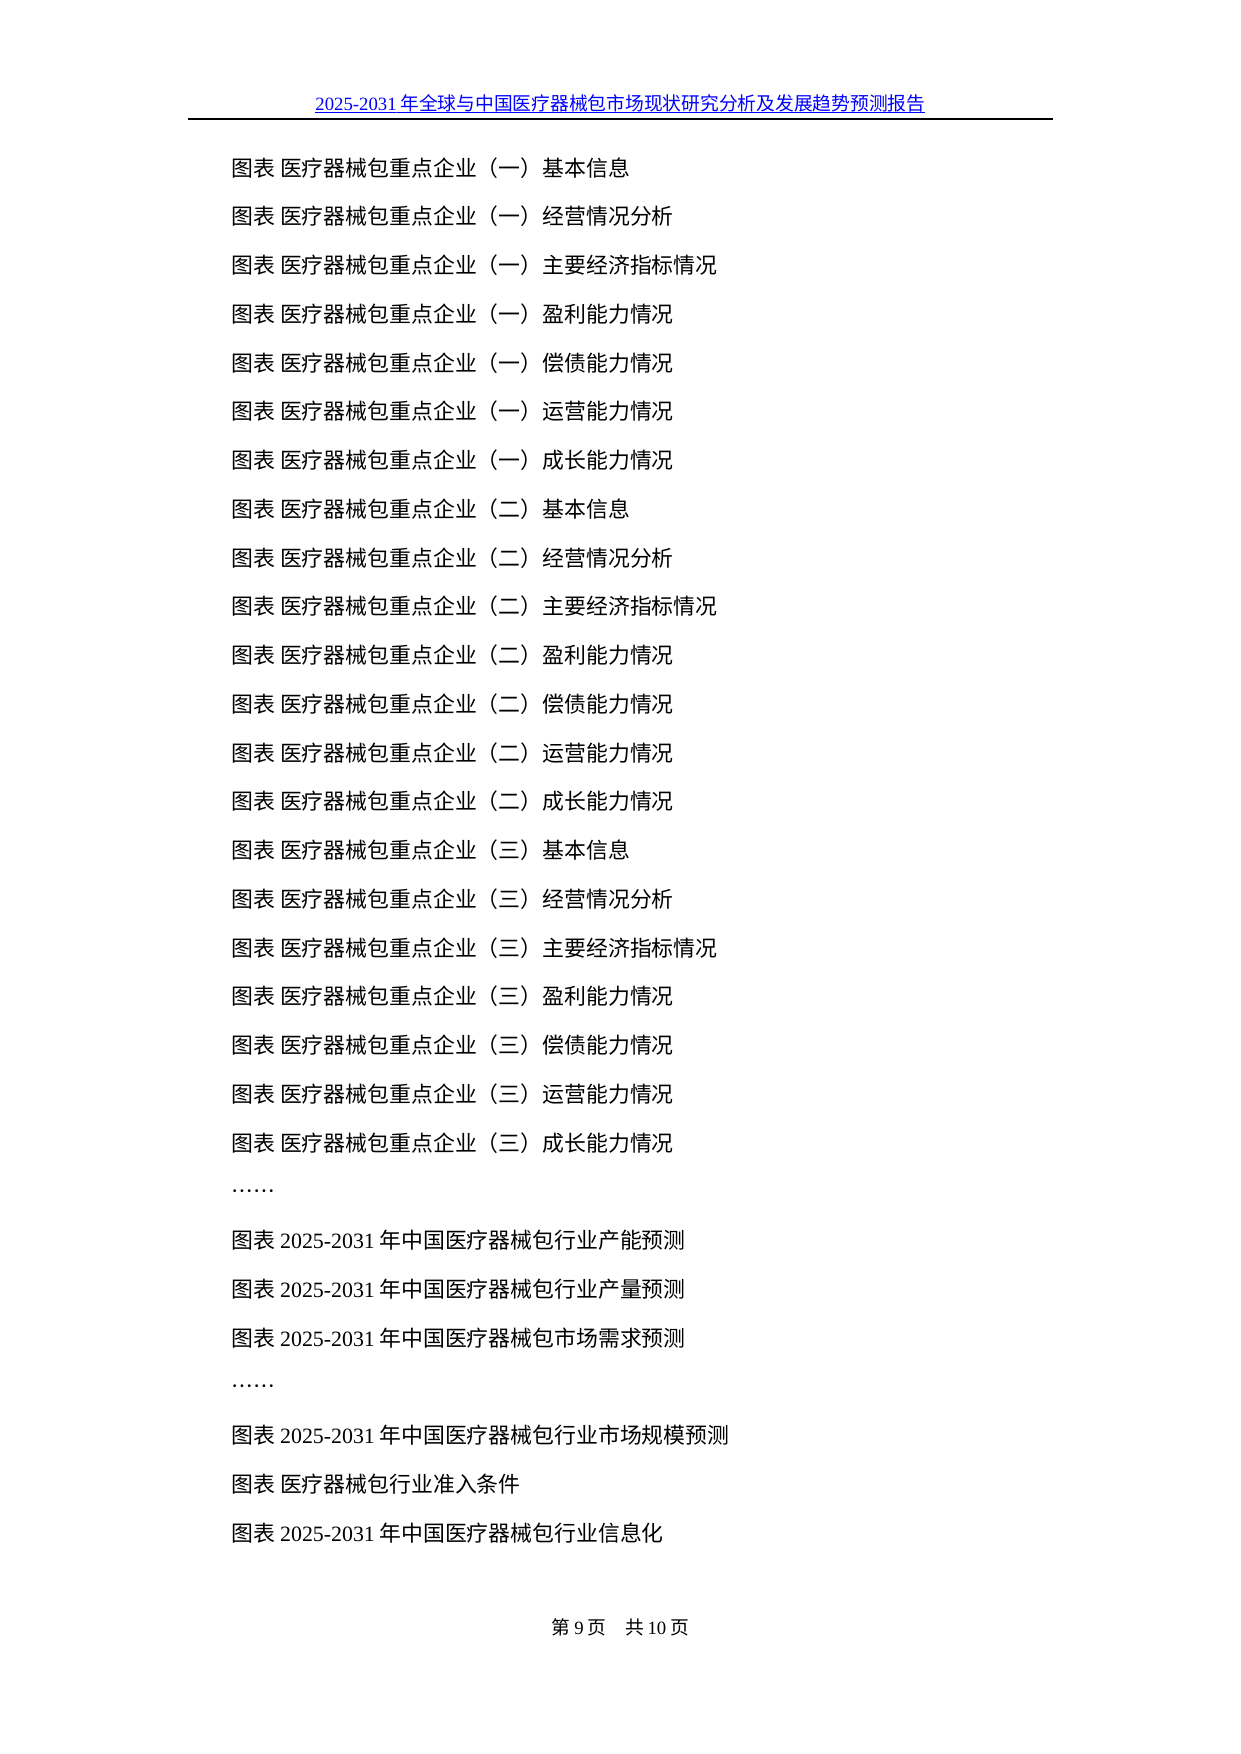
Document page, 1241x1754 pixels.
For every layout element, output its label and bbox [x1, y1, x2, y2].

text [187, 150, 1053, 1548]
